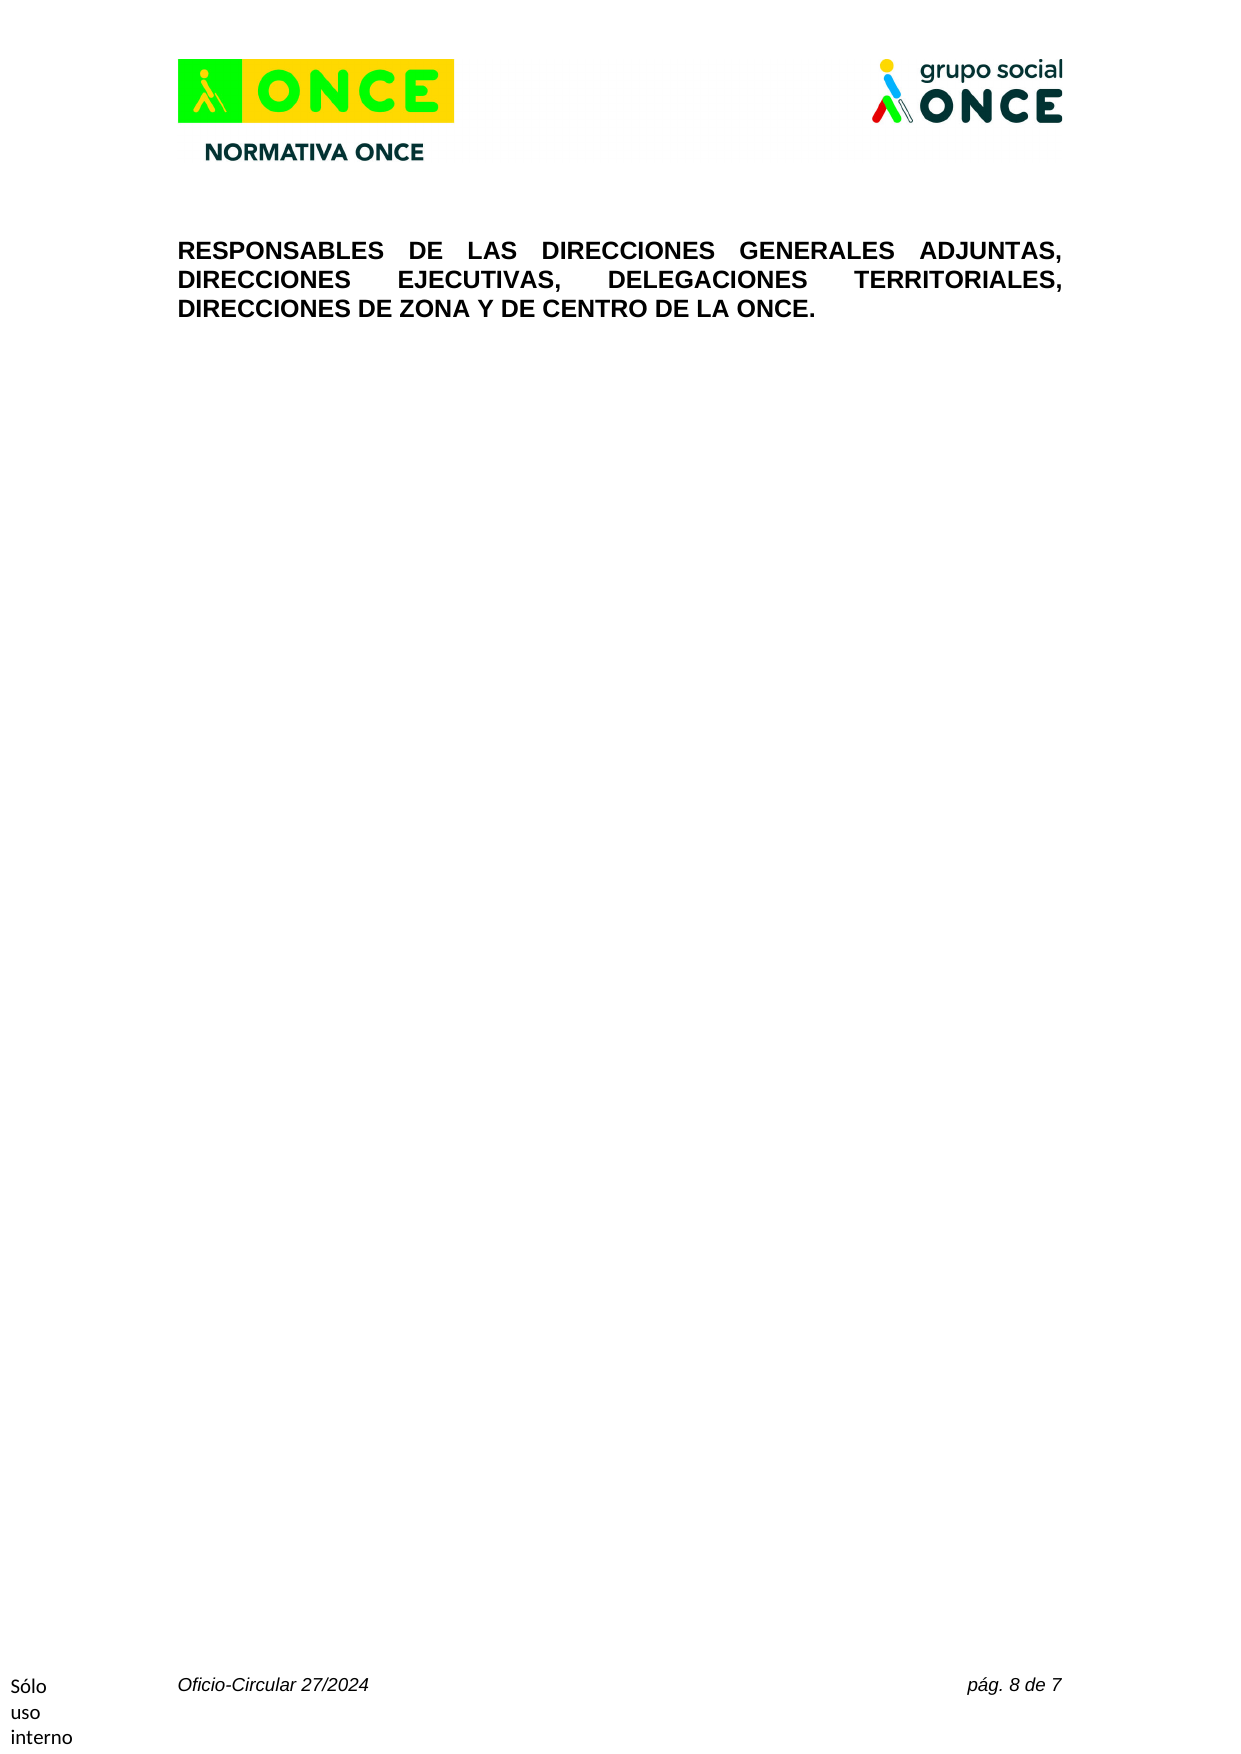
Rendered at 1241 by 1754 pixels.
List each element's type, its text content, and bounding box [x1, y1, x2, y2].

picture [177, 59, 1063, 163]
text RESPONSABLES DE LAS DIRECCIONES GENERALES ADJUNTAS, DIRECCIONES EJECUTIVAS, DELEGACIONES TERRITORIALES, DIRECCIONES DE ZONA Y DE CENTRO DE LA ONCE. [177, 236, 1063, 322]
